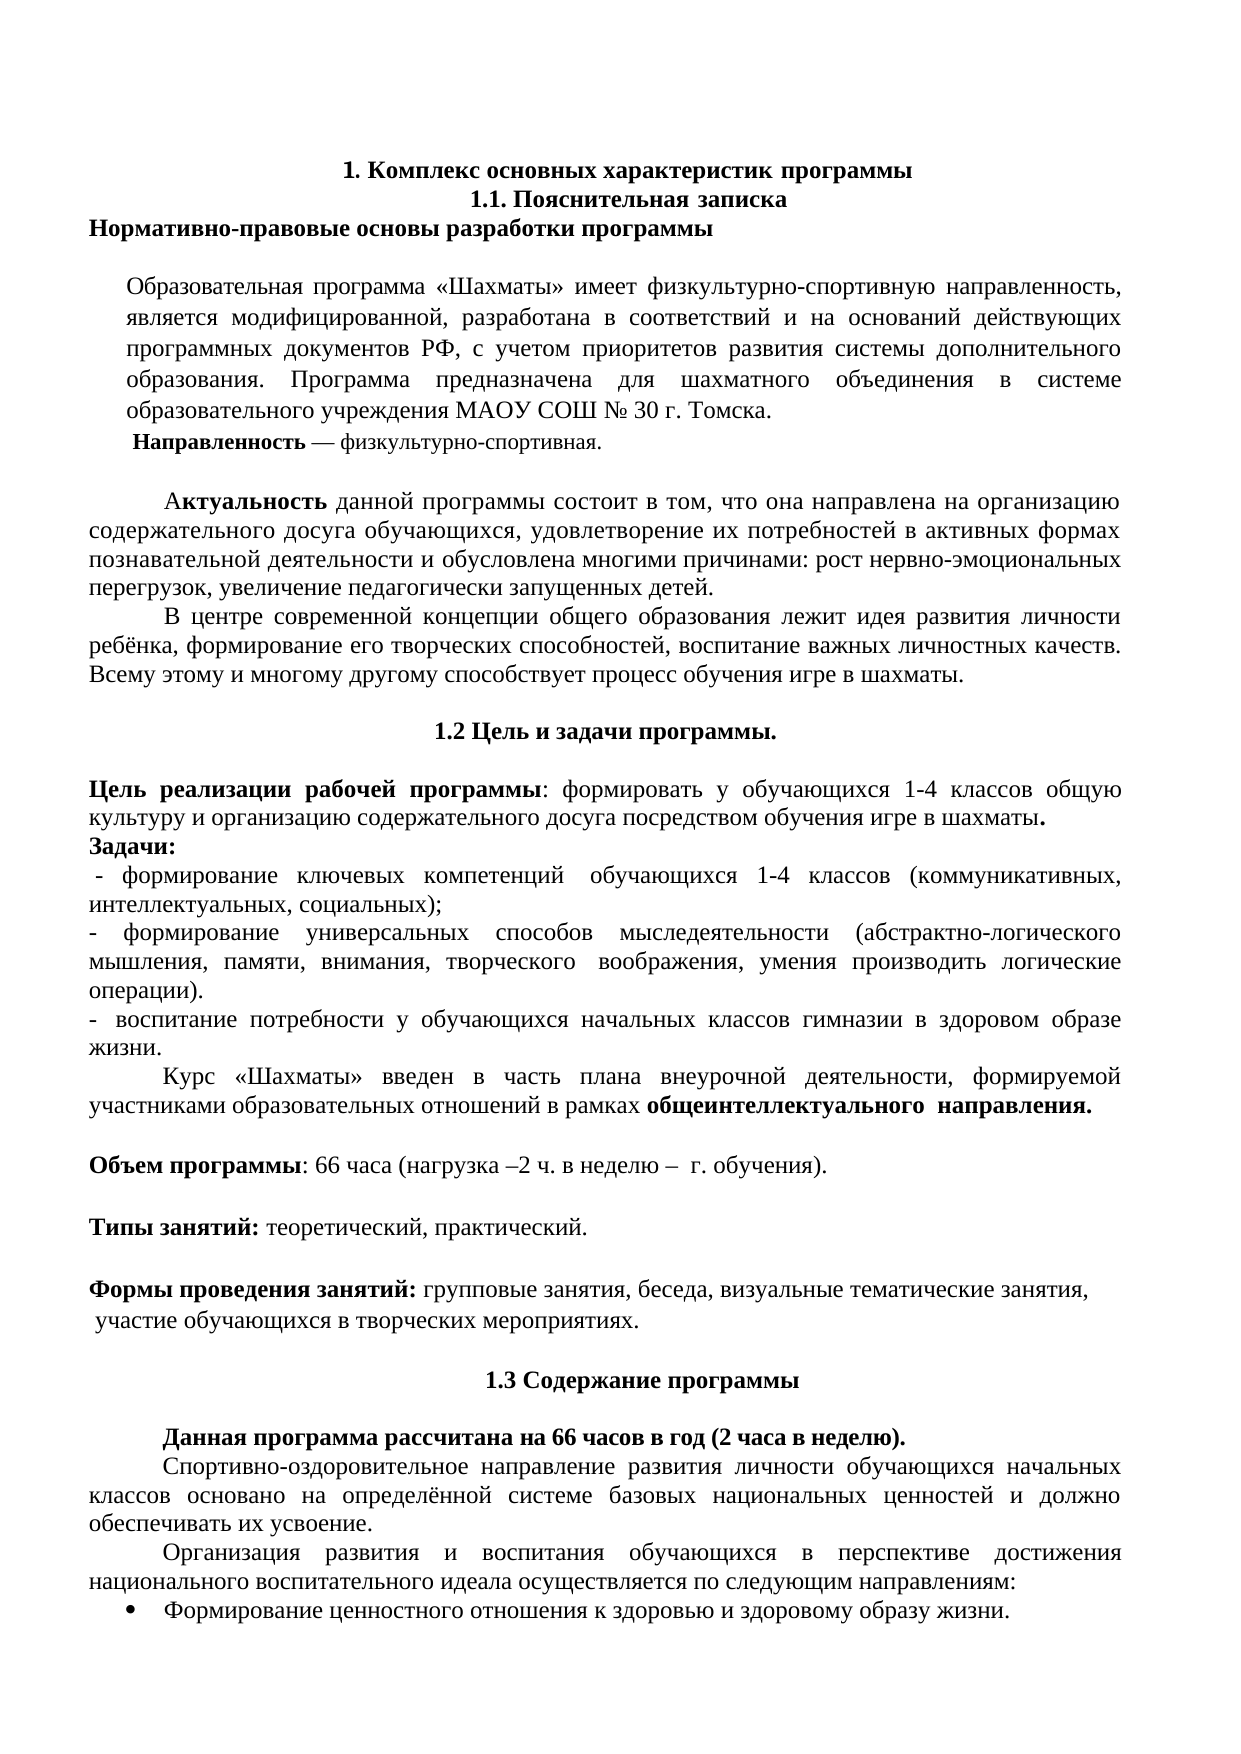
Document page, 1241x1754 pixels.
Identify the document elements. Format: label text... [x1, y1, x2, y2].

text участие обучающихся в творческих мероприятиях. [88, 1305, 1122, 1334]
text В центре современной концепции общего образования лежит идея развития личности ребёнка, формирование его творческих способностей, воспитание важных личностных качеств. Всему этому и многому другому способствует процесс обучения игре в шахматы. [88, 601, 1122, 687]
text 1.2 Цель и задачи программы. [88, 716, 1122, 745]
text Данная программа рассчитана на 66 часов в год (2 часа в неделю). [88, 1422, 1122, 1451]
text Цель реализации рабочей программы: формировать у обучающихся 1-4 классов общую культуру и организацию содержательного досуга посредством обучения игре в шахматы. [88, 774, 1122, 831]
text - формирование универсальных способов мыследеятельности (абстрактно-логического мышления, памяти, внимания, творческого воображения, умения производить логические операции). [88, 917, 1122, 1004]
text Организация развития и воспитания обучающихся в перспективе достижения национального воспитательного идеала осуществляется по следующим направлениям: [88, 1537, 1122, 1595]
text Задачи: [88, 831, 1122, 860]
text Типы занятий: теоретический, практический. [88, 1212, 1122, 1241]
text Направленность — физкультурно-спортивная. [126, 426, 1122, 455]
text Актуальность данной программы состоит в том, что она направлена на организацию содержательного досуга обучающихся, удовлетворение их потребностей в активных формах познавательной деятельности и обусловлена многими причинами: рост нервно-эмоциональных перегрузок, увеличение педагогически запущенных детей. [88, 486, 1122, 601]
list Формирование ценностного отношения к здоровью и здоровому образу жизни. [126, 1595, 1122, 1623]
text Спортивно-оздоровительное направление развития личности обучающихся начальных классов основано на определённой системе базовых национальных ценностей и должно обеспечивать их усвоение. [88, 1451, 1122, 1537]
text Объем программы: 66 часа (нагрузка –2 ч. в неделю – г. обучения). [88, 1150, 1122, 1178]
text Образовательная программа «Шахматы» имеет физкультурно-спортивную направленность, является модифицированной, разработана в соответствий и на оснований действующих программных документов РФ, с учетом приоритетов развития системы дополнительного образования. Программа предназначена для шахматного объединения в системе образовательного учреждения МАОУ СОШ № 30 г. Томска. [126, 271, 1122, 424]
text - воспитание потребности у обучающихся начальных классов гимназии в здоровом образе жизни. [88, 1004, 1122, 1061]
text Формы проведения занятий: групповые занятия, беседа, визуальные тематические занятия, [88, 1274, 1122, 1303]
subtitle Нормативно-правовые основы разработки программы [88, 213, 1122, 242]
text 1.3 Содержание программы [88, 1365, 1122, 1393]
list Пояснительная записка [469, 184, 1122, 213]
subtitle Комплекс основных характеристик программы [343, 155, 1122, 184]
text - формирование ключевых компетенций обучающихся 1-4 классов (коммуникативных, интеллектуальных, социальных); [88, 860, 1122, 917]
text Курс «Шахматы» введен в часть плана внеурочной деятельности, формируемой участниками образовательных отношений в рамках общеинтеллектуального направления. [88, 1061, 1122, 1119]
